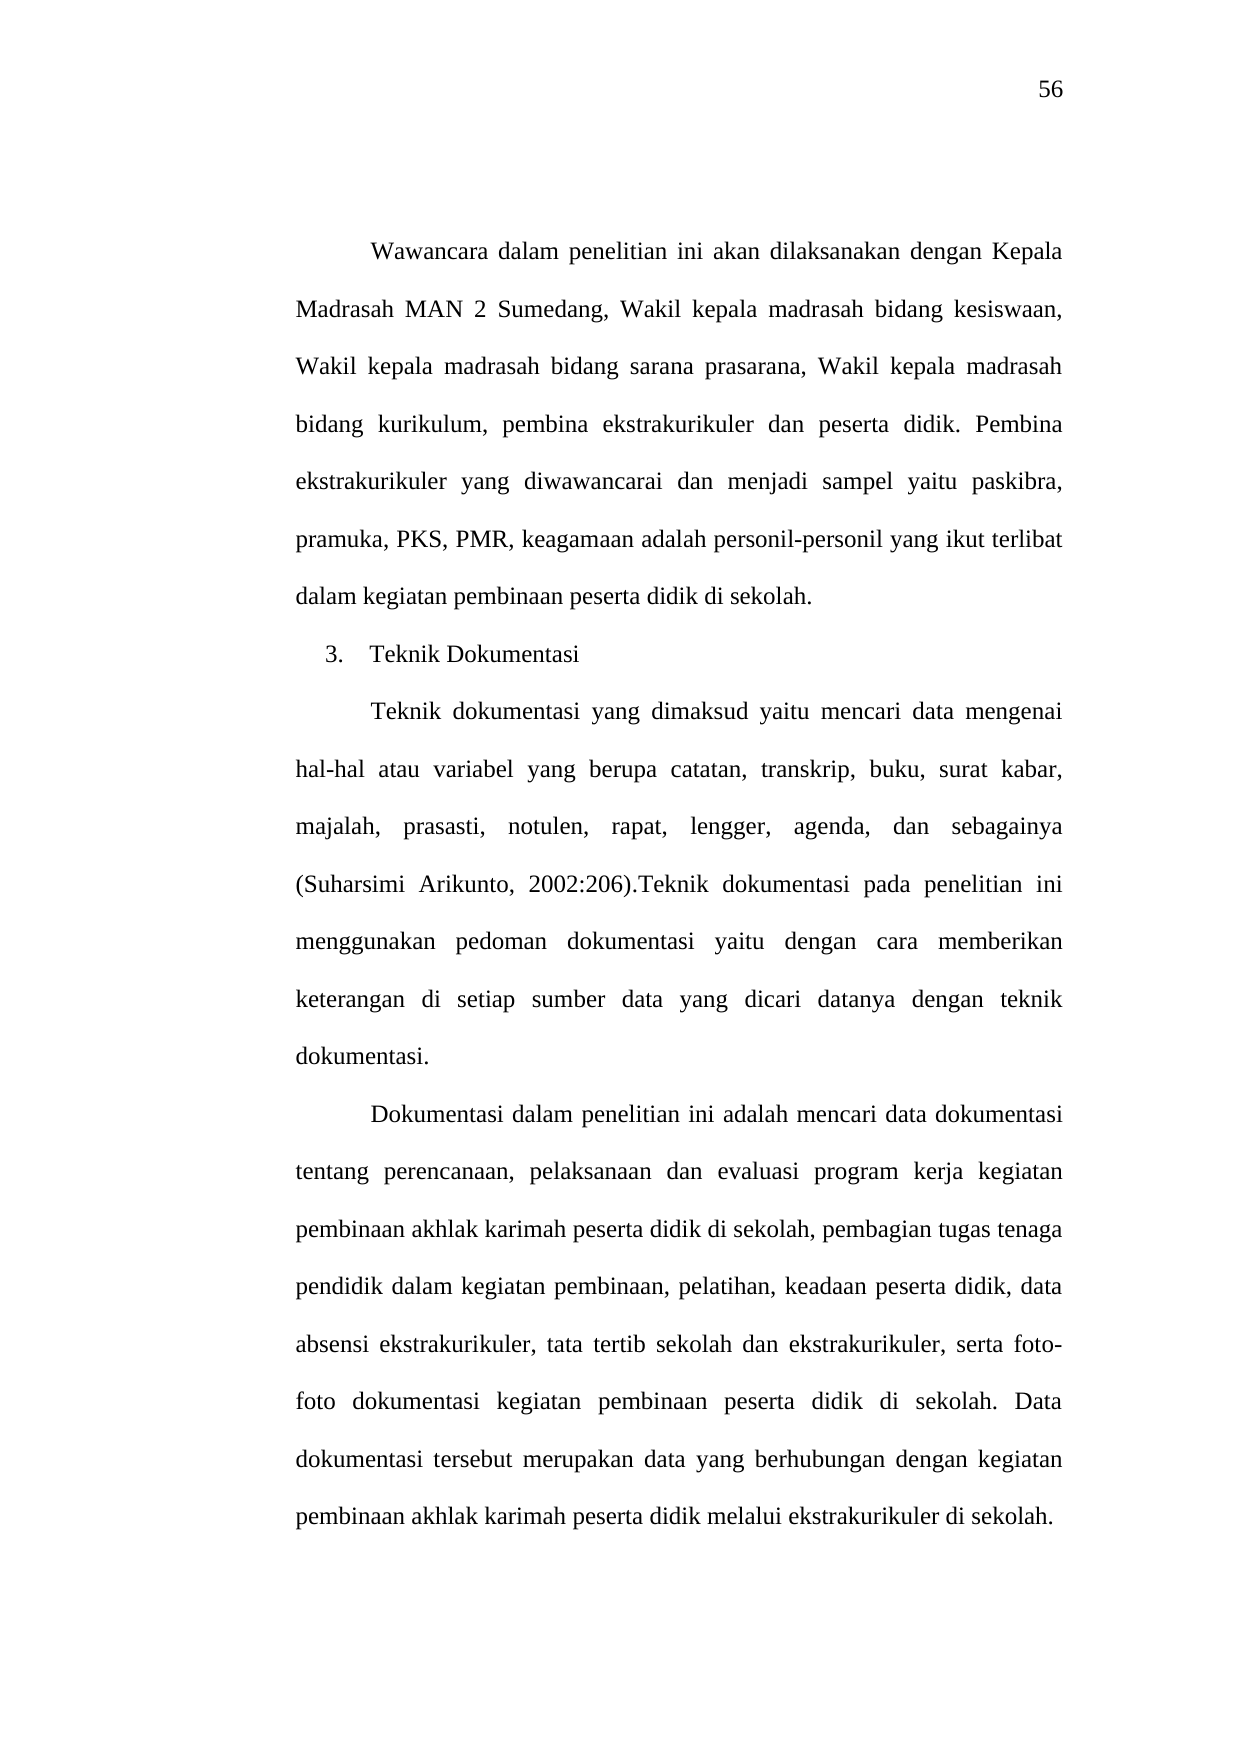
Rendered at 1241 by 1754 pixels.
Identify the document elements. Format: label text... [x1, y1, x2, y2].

text Teknik dokumentasi yang dimaksud yaitu mencari data mengenai hal-hal atau variabel yang berupa catatan, transkrip, buku, surat kabar, majalah, prasasti, notulen, rapat, lengger, agenda, dan sebagainya (Suharsimi Arikunto, 2002:206).Teknik dokumentasi pada penelitian ini menggunakan pedoman dokumentasi yaitu dengan cara memberikan keterangan di setiap sumber data yang dicari datanya dengan teknik dokumentasi. [295, 696, 1063, 1070]
subtitle Teknik Dokumentasi [325, 639, 1063, 667]
text Dokumentasi dalam penelitian ini adalah mencari data dokumentasi tentang perencanaan, pelaksanaan dan evaluasi program kerja kegiatan pembinaan akhlak karimah peserta didik di sekolah, pembagian tugas tenaga pendidik dalam kegiatan pembinaan, pelatihan, keadaan peserta didik, data absensi ekstrakurikuler, tata tertib sekolah dan ekstrakurikuler, serta foto-foto dokumentasi kegiatan pembinaan peserta didik di sekolah. Data dokumentasi tersebut merupakan data yang berhubungan dengan kegiatan pembinaan akhlak karimah peserta didik melalui ekstrakurikuler di sekolah. [295, 1099, 1063, 1530]
text Wawancara dalam penelitian ini akan dilaksanakan dengan Kepala Madrasah MAN 2 Sumedang, Wakil kepala madrasah bidang kesiswaan, Wakil kepala madrasah bidang sarana prasarana, Wakil kepala madrasah bidang kurikulum, pembina ekstrakurikuler dan peserta didik. Pembina ekstrakurikuler yang diwawancarai dan menjadi sampel yaitu paskibra, pramuka, PKS, PMR, keagamaan adalah personil-personil yang ikut terlibat dalam kegiatan pembinaan peserta didik di sekolah. [295, 236, 1063, 610]
